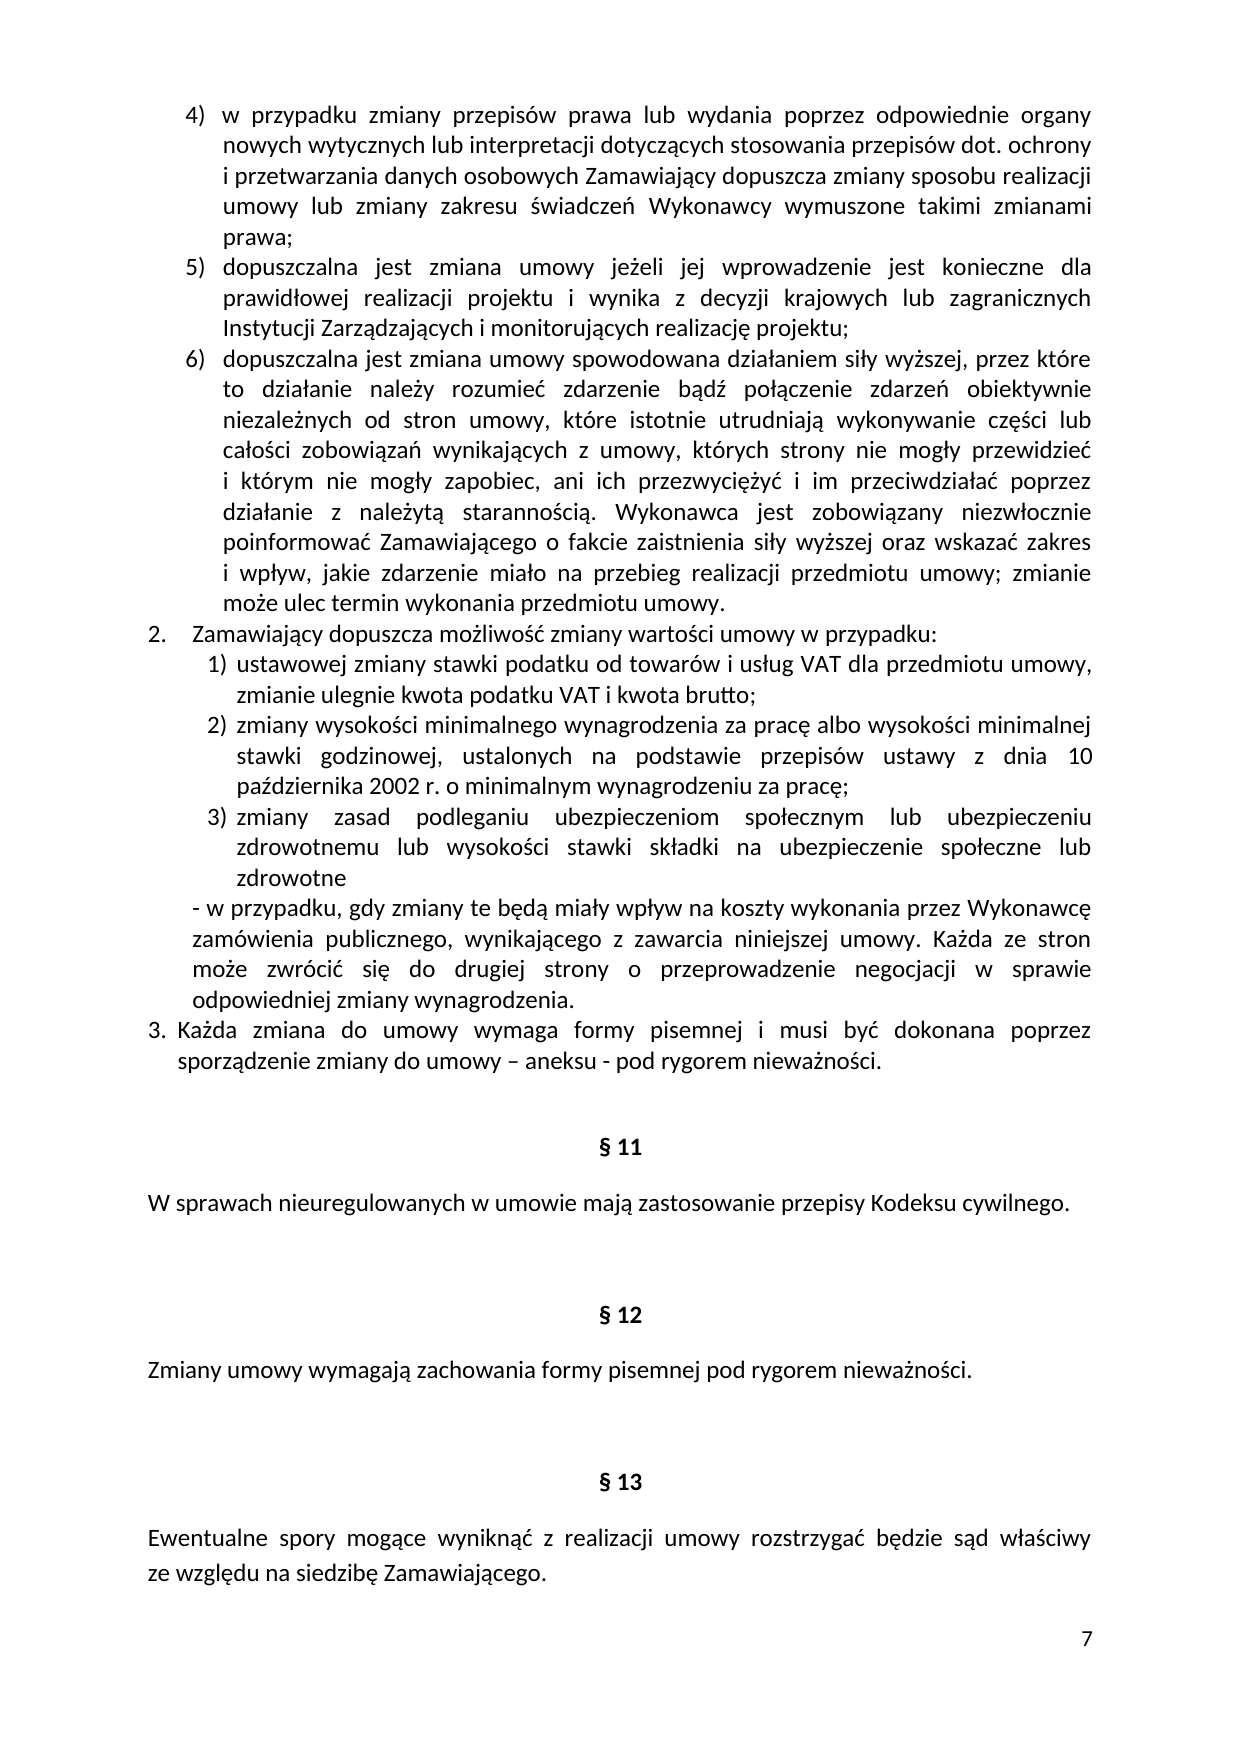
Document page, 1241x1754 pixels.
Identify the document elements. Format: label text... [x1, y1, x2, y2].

list ustawowej zmiany stawki podatku od towarów i usług VAT dla przedmiotu umowy, zmianie ulegnie kwota podatku VAT i kwota brutto; [207, 648, 1092, 709]
list zmiany zasad podleganiu ubezpieczeniom społecznym lub ubezpieczeniu zdrowotnemu lub wysokości stawki składki na ubezpieczenie społeczne lub zdrowotne [207, 801, 1092, 892]
list dopuszczalna jest zmiana umowy jeżeli jej wprowadzenie jest konieczne dla prawidłowej realizacji projektu i wynika z decyzji krajowych lub zagranicznych Instytucji Zarządzających i monitorujących realizację projektu; [185, 251, 1092, 343]
text W sprawach nieuregulowanych w umowie mają zastosowanie przepisy Kodeksu cywilnego. [148, 1187, 1092, 1218]
list Każda zmiana do umowy wymaga formy pisemnej i musi być dokonana poprzez sporządzenie zmiany do umowy – aneksu - pod rygorem nieważności. [148, 1014, 1092, 1076]
list w przypadku zmiany przepisów prawa lub wydania poprzez odpowiednie organy nowych wytycznych lub interpretacji dotyczących stosowania przepisów dot. ochrony i przetwarzania danych osobowych Zamawiający dopuszcza zmiany sposobu realizacji umowy lub zmiany zakresu świadczeń Wykonawcy wymuszone takimi zmianami prawa; [185, 99, 1092, 251]
text Zmiany umowy wymagają zachowania formy pisemnej pod rygorem nieważności. [148, 1355, 1092, 1385]
list dopuszczalna jest zmiana umowy spowodowana działaniem siły wyższej, przez które to działanie należy rozumieć zdarzenie bądź połączenie zdarzeń obiektywnie niezależnych od stron umowy, które istotnie utrudniają wykonywanie części lub całości zobowiązań wynikających z umowy, których strony nie mogły przewidzieć i którym nie mogły zapobiec, ani ich przezwyciężyć i im przeciwdziałać poprzez działanie z należytą starannością. Wykonawca jest zobowiązany niezwłocznie poinformować Zamawiającego o fakcie zaistnienia siły wyższej oraz wskazać zakres i wpływ, jakie zdarzenie miało na przebieg realizacji przedmiotu umowy; zmianie może ulec termin wykonania przedmiotu umowy. [185, 343, 1092, 618]
text - w przypadku, gdy zmiany te będą miały wpływ na koszty wykonania przez Wykonawcę zamówienia publicznego, wynikającego z zawarcia niniejszej umowy. Każda ze stron może zwrócić się do drugiej strony o przeprowadzenie negocjacji w sprawie odpowiedniej zmiany wynagrodzenia. [192, 892, 1092, 1014]
text § 12 [148, 1299, 1092, 1329]
text Ewentualne spory mogące wyniknąć z realizacji umowy rozstrzygać będzie sąd właściwy ze względu na siedzibę Zamawiającego. [148, 1522, 1092, 1588]
list Zamawiający dopuszcza możliwość zmiany wartości umowy w przypadku: [148, 618, 1092, 648]
list zmiany wysokości minimalnego wynagrodzenia za pracę albo wysokości minimalnej stawki godzinowej, ustalonych na podstawie przepisów ustawy z dnia 10 października 2002 r. o minimalnym wynagrodzeniu za pracę; [207, 709, 1092, 801]
text § 13 [148, 1466, 1092, 1497]
text § 11 [148, 1131, 1092, 1162]
